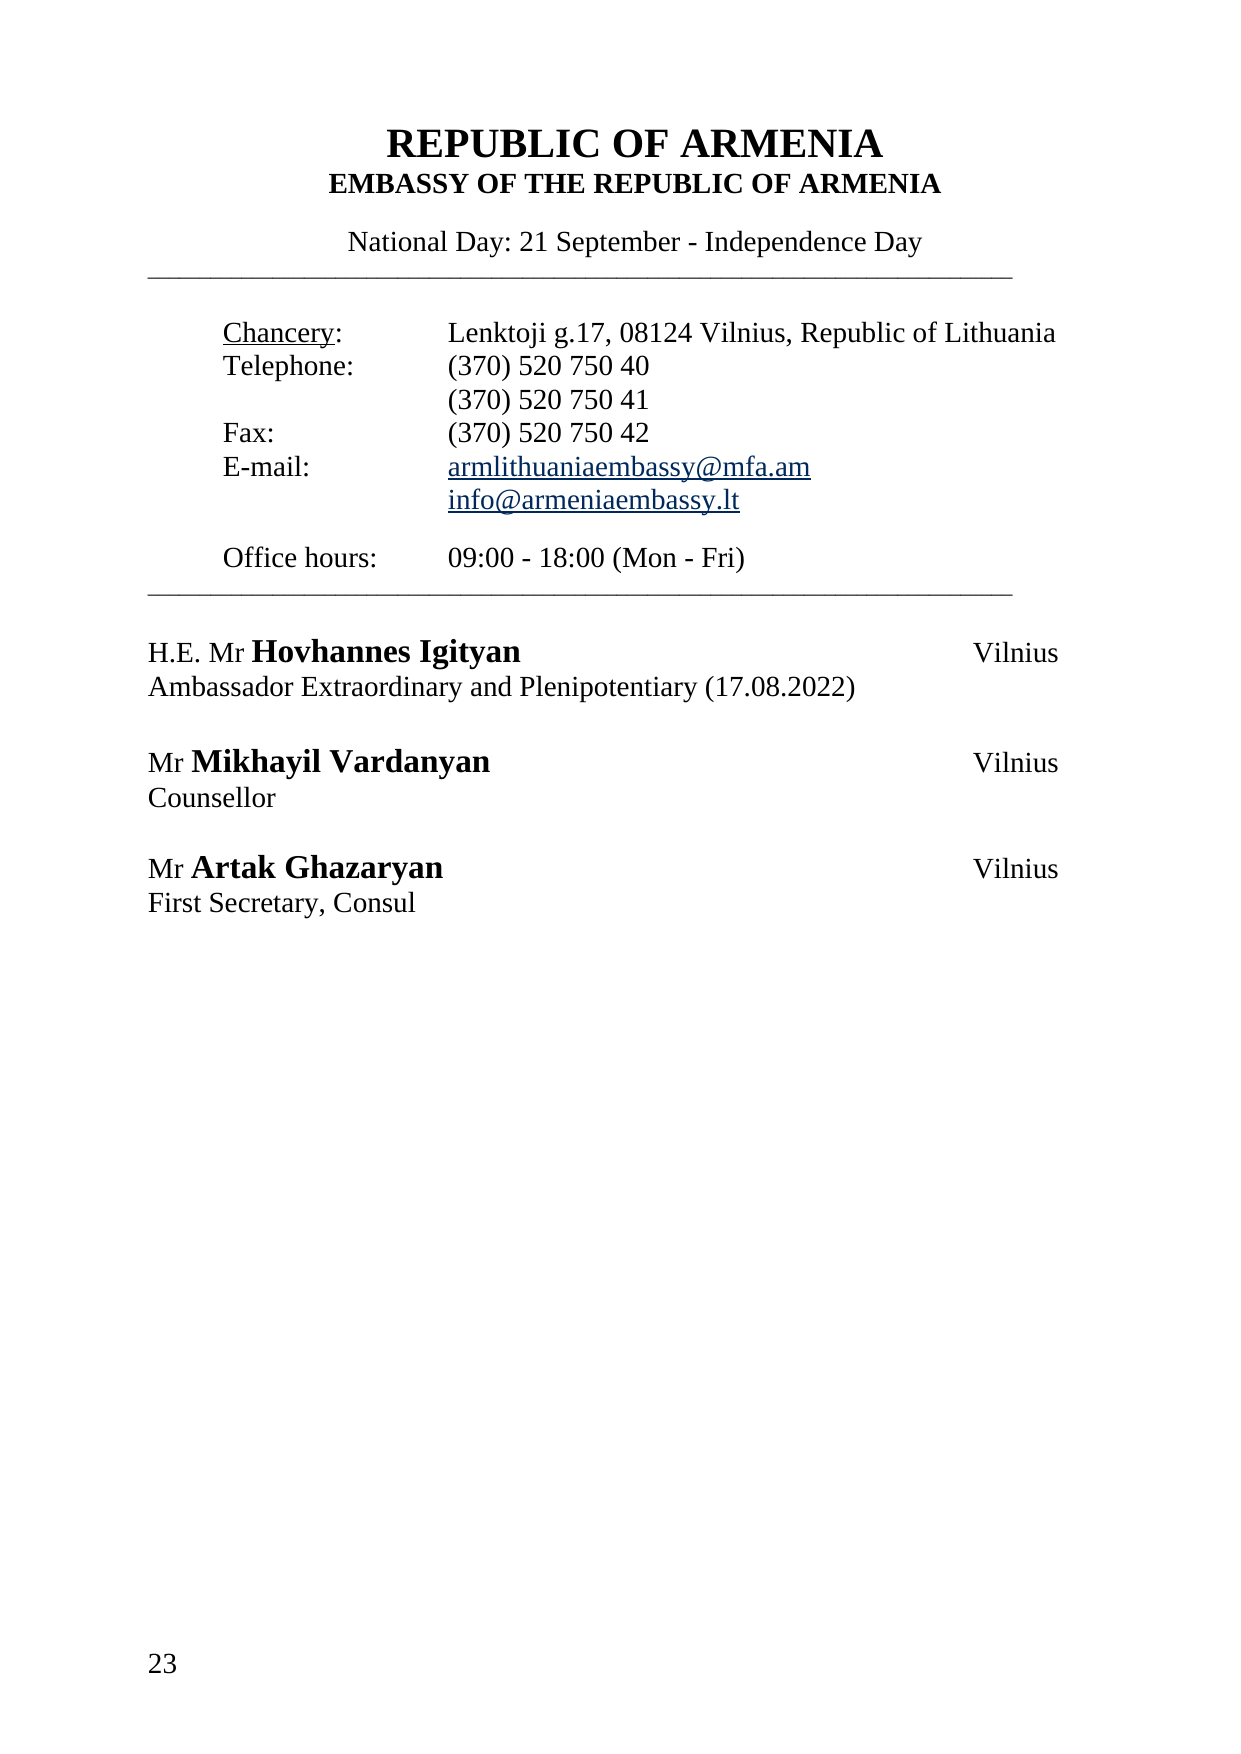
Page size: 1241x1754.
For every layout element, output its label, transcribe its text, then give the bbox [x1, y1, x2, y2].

subtitle Republic of Armenia [148, 118, 1122, 166]
text Mr Artak Ghazaryan Vilnius [148, 847, 1122, 885]
text Chancery: Lenktoji g.17, 08124 Vilnius, Republic of Lithuania [148, 315, 1122, 348]
text Ambassador Extraordinary and Plenipotentiary (17.08.2022) [148, 669, 1122, 703]
text (370) 520 750 41 [373, 382, 1122, 415]
text H.E. Mr Hovhannes Igityan Vilnius [148, 631, 1122, 669]
text ___________________________________________________________________________________ [148, 257, 1127, 281]
text Counsellor [148, 780, 1122, 813]
text Embassy of the Republic of Armenia [148, 166, 1122, 199]
text National Day: 21 September - Independence Day [148, 224, 1122, 257]
text Office hours: 09:00 - 18:00 (Mon - Fri) [148, 540, 1122, 574]
text First Secretary, Consul [148, 885, 1122, 919]
text info@armeniaembassy.lt [148, 482, 1122, 516]
text E-mail: armlithuaniaembassy@mfa.am [148, 449, 1122, 482]
text Mr Mikhayil Vardanyan Vilnius [148, 741, 1122, 780]
text Telephone: (370) 520 750 40 [148, 348, 1122, 382]
text Fax: (370) 520 750 42 [148, 415, 1122, 449]
text ___________________________________________________________________________________ [148, 574, 1122, 598]
